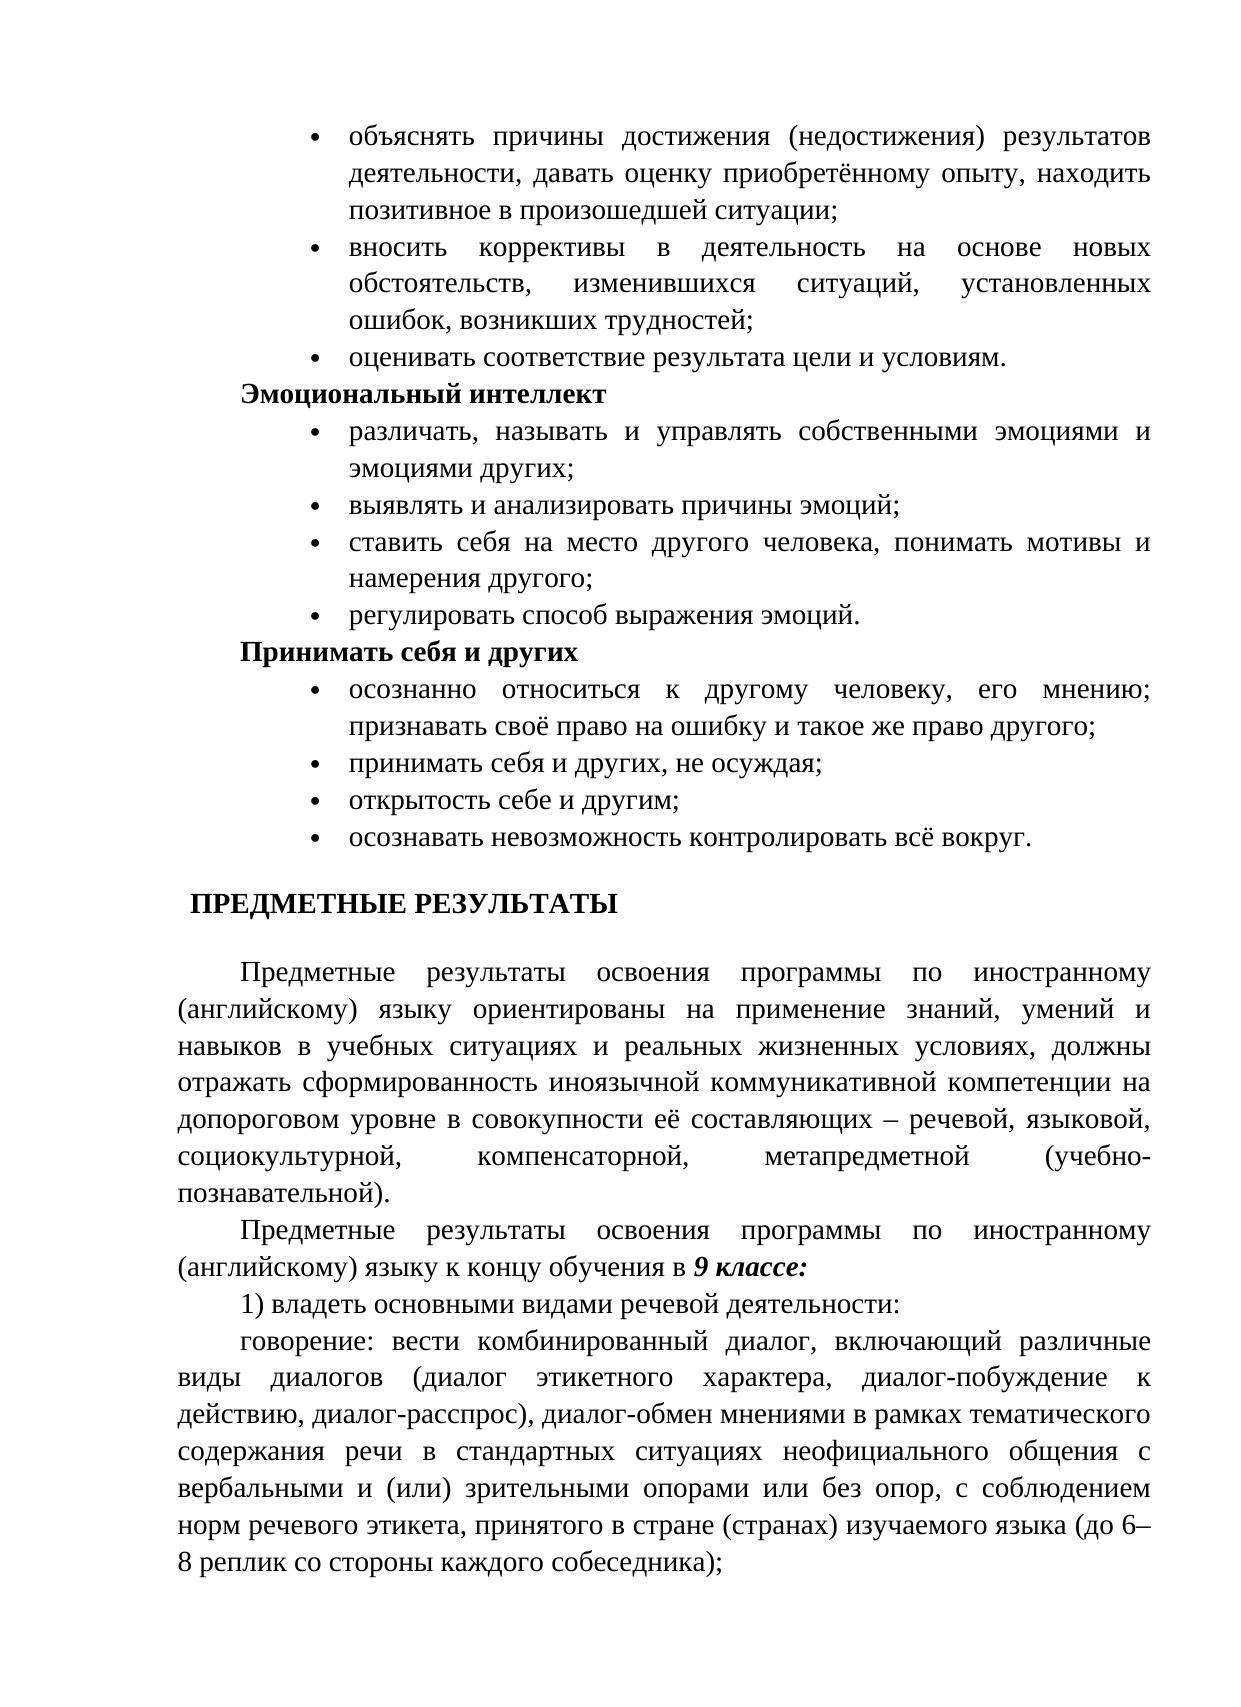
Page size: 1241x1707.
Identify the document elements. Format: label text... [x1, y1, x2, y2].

text Эмоциональный интеллект [177, 376, 1152, 410]
list вносить коррективы в деятельность на основе новых обстоятельств, изменившихся ситуаций, установленных ошибок, возникших трудностей; [311, 229, 1152, 336]
text Предметные результаты освоения программы по иностранному (английскому) языку ориентированы на применение знаний, умений и навыков в учебных ситуациях и реальных жизненных условиях, должны отражать сформированность иноязычной коммуникативной компетенции на допороговом уровне в совокупности её составляющих – речевой, языковой, социокультурной, компенсаторной, метапредметной (учебно-познавательной). [177, 954, 1152, 1209]
list оценивать соответствие результата цели и условиям. [311, 339, 1152, 373]
list ставить себя на место другого человека, понимать мотивы и намерения другого; [311, 524, 1152, 594]
list осознавать невозможность контролировать всё вокруг. [311, 819, 1152, 852]
list различать, называть и управлять собственными эмоциями и эмоциями других; [311, 413, 1152, 483]
list открытость себе и другим; [311, 782, 1152, 815]
list выявлять и анализировать причины эмоций; [311, 487, 1152, 520]
list объяснять причины достижения (недостижения) результатов деятельности, давать оценку приобретённому опыту, находить позитивное в произошедшей ситуации; [311, 118, 1152, 225]
text ПРЕДМЕТНЫЕ РЕЗУЛЬТАТЫ [190, 886, 1152, 920]
list регулировать способ выражения эмоций. [311, 597, 1152, 631]
list принимать себя и других, не осуждая; [311, 745, 1152, 778]
text Принимать себя и других [177, 634, 1152, 668]
text Предметные результаты освоения программы по иностранному (английскому) языку к концу обучения в 9 классе: [177, 1212, 1152, 1282]
text 1) владеть основными видами речевой деятельности: [177, 1286, 1152, 1319]
text говорение: вести комбинированный диалог, включающий различные виды диалогов (диалог этикетного характера, диалог-побуждение к действию, диалог-расспрос), диалог-обмен мнениями в рамках тематического содержания речи в стандартных ситуациях неофициального общения с вербальными и (или) зрительными опорами или без опор, с соблюдением норм речевого этикета, принятого в стране (странах) изучаемого языка (до 6–8 реплик со стороны каждого собеседника); [177, 1323, 1152, 1577]
list осознанно относиться к другому человеку, его мнению; признавать своё право на ошибку и такое же право другого; [311, 671, 1152, 742]
